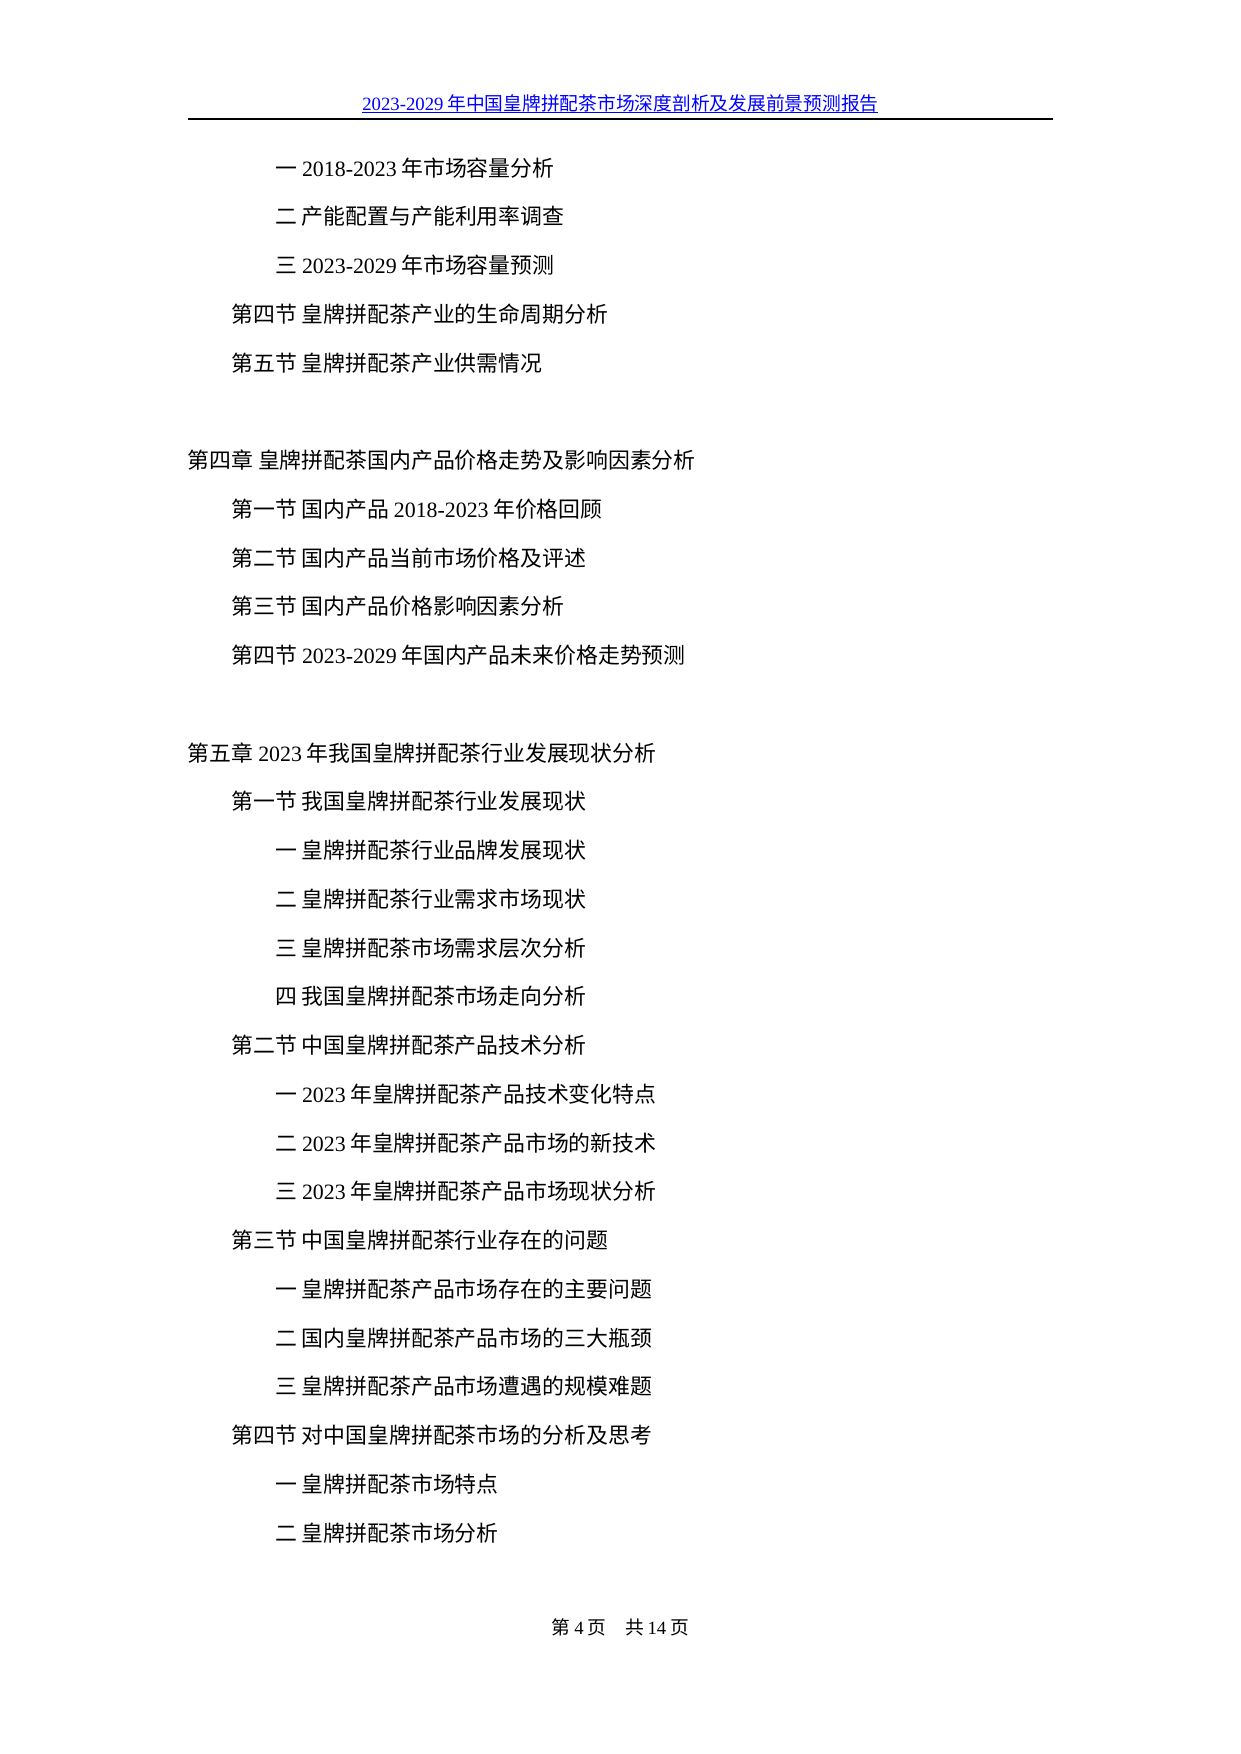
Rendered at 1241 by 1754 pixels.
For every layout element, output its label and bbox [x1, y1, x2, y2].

text [187, 150, 1053, 1548]
